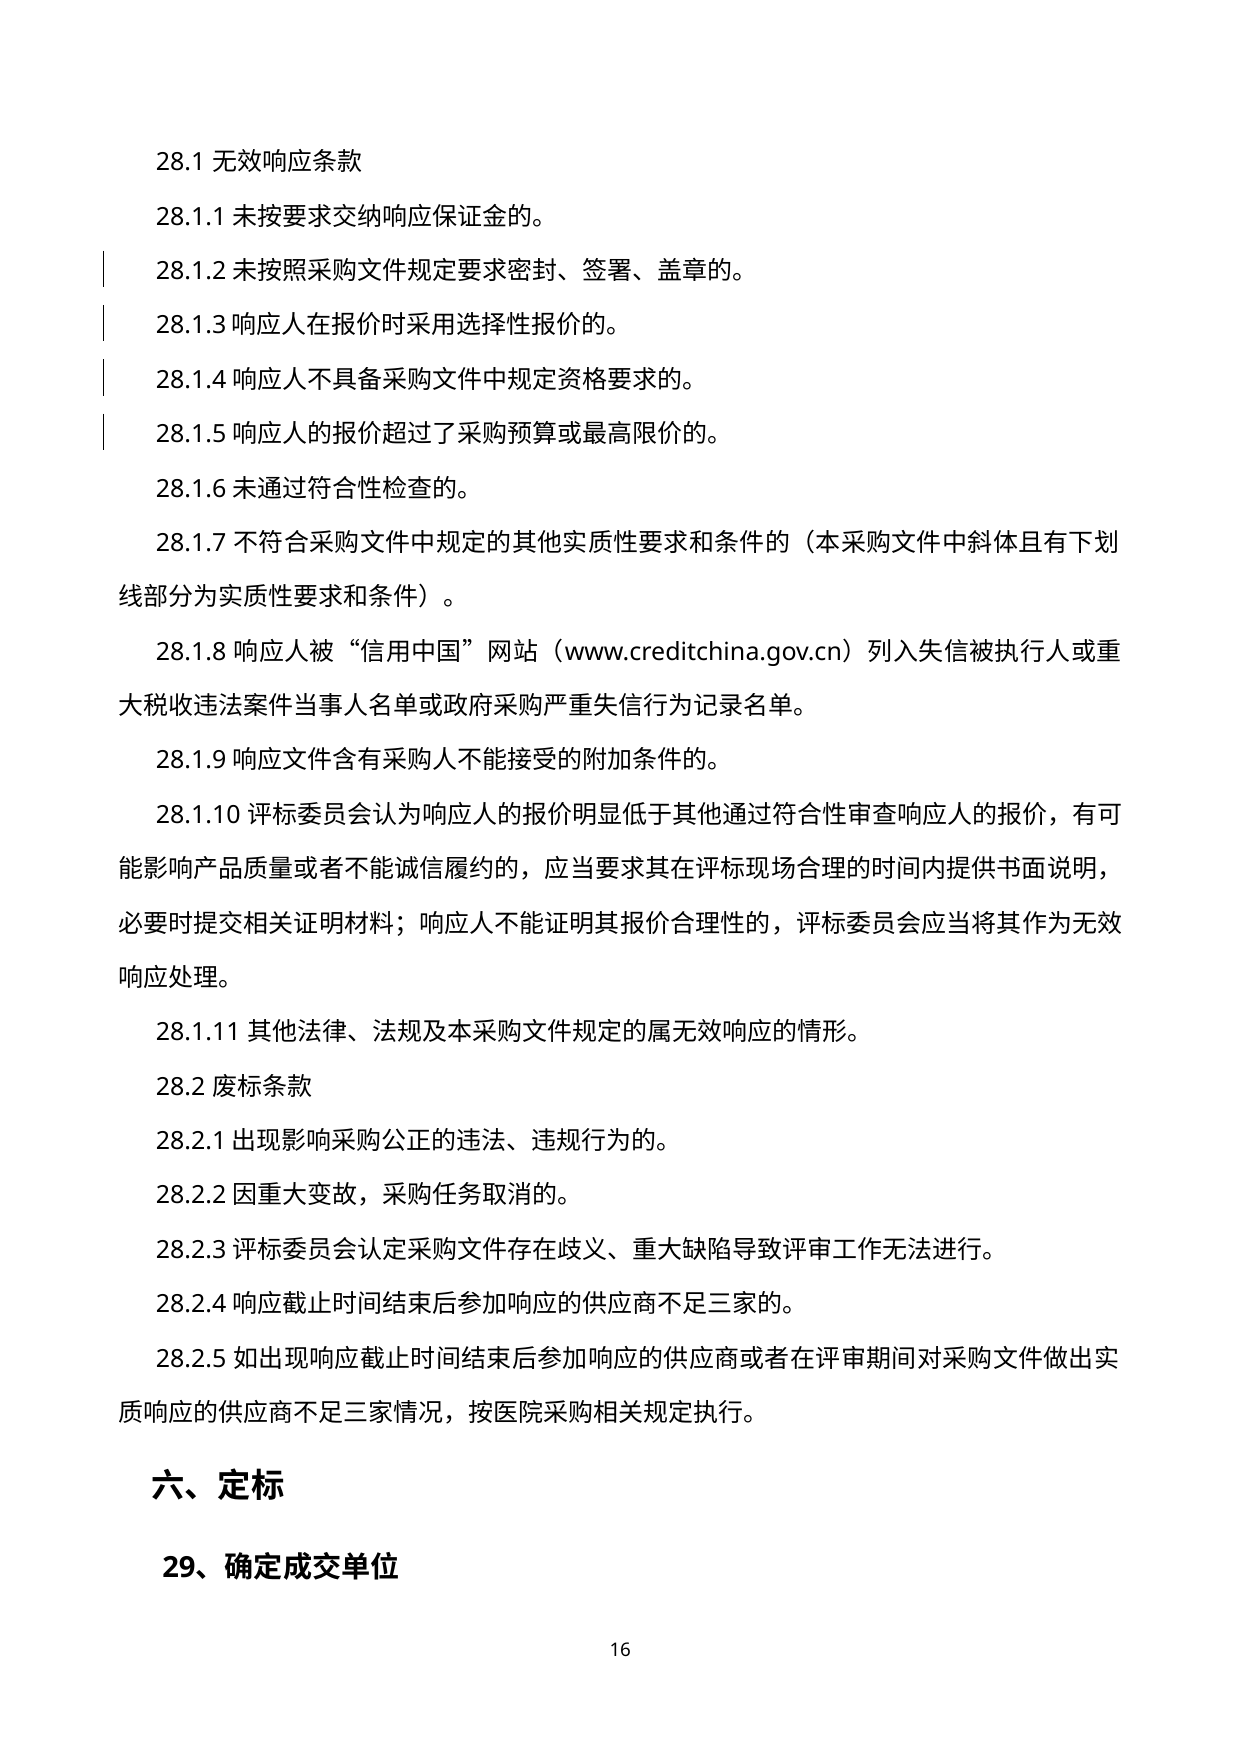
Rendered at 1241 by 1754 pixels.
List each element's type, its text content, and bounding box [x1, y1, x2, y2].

text 28.1.10 评标委员会认为响应人的报价明显低于其他通过符合性审查响应人的报价，有可能影响产品质量或者不能诚信履约的，应当要求其在评标现场合理的时间内提供书面说明，必要时提交相关证明材料；响应人不能证明其报价合理性的，评标委员会应当将其作为无效响应处理。 [118, 794, 1122, 994]
text 28.1.7 不符合采购文件中规定的其他实质性要求和条件的（本采购文件中斜体且有下划线部分为实质性要求和条件）。 [118, 522, 1122, 613]
text 28.2 废标条款 [118, 1066, 1122, 1102]
text 28.1.2 未按照采购文件规定要求密封、签署、盖章的。 [118, 251, 1122, 287]
text 28.1.6 未通过符合性检查的。 [118, 468, 1122, 504]
text 28.2.2 因重大变故，采购任务取消的。 [118, 1175, 1122, 1211]
text 28.1 无效响应条款 [118, 142, 1122, 178]
text 28.2.3 评标委员会认定采购文件存在歧义、重大缺陷导致评审工作无法进行。 [118, 1229, 1122, 1266]
text 28.1.5 响应人的报价超过了采购预算或最高限价的。 [118, 414, 1122, 450]
text 28.2.4 响应截止时间结束后参加响应的供应商不足三家的。 [118, 1284, 1122, 1320]
text 28.2.5 如出现响应截止时间结束后参加响应的供应商或者在评审期间对采购文件做出实质响应的供应商不足三家情况，按医院采购相关规定执行。 [118, 1338, 1122, 1429]
text 28.1.4 响应人不具备采购文件中规定资格要求的。 [118, 359, 1122, 396]
text 28.1.3响应人在报价时采用选择性报价的。 [118, 305, 1122, 341]
text 29、确定成交单位 [118, 1544, 1122, 1586]
text 28.1.1 未按要求交纳响应保证金的。 [118, 196, 1122, 232]
text 28.2.1出现影响采购公正的违法、违规行为的。 [118, 1121, 1122, 1157]
text 28.1.8 响应人被“信用中国”网站（www.creditchina.gov.cn）列入失信被执行人或重大税收违法案件当事人名单或政府采购严重失信行为记录名单。 [118, 631, 1122, 722]
text 28.1.9 响应文件含有采购人不能接受的附加条件的。 [118, 740, 1122, 776]
text 六、定标 [118, 1459, 1122, 1507]
text 28.1.11 其他法律、法规及本采购文件规定的属无效响应的情形。 [118, 1012, 1122, 1048]
